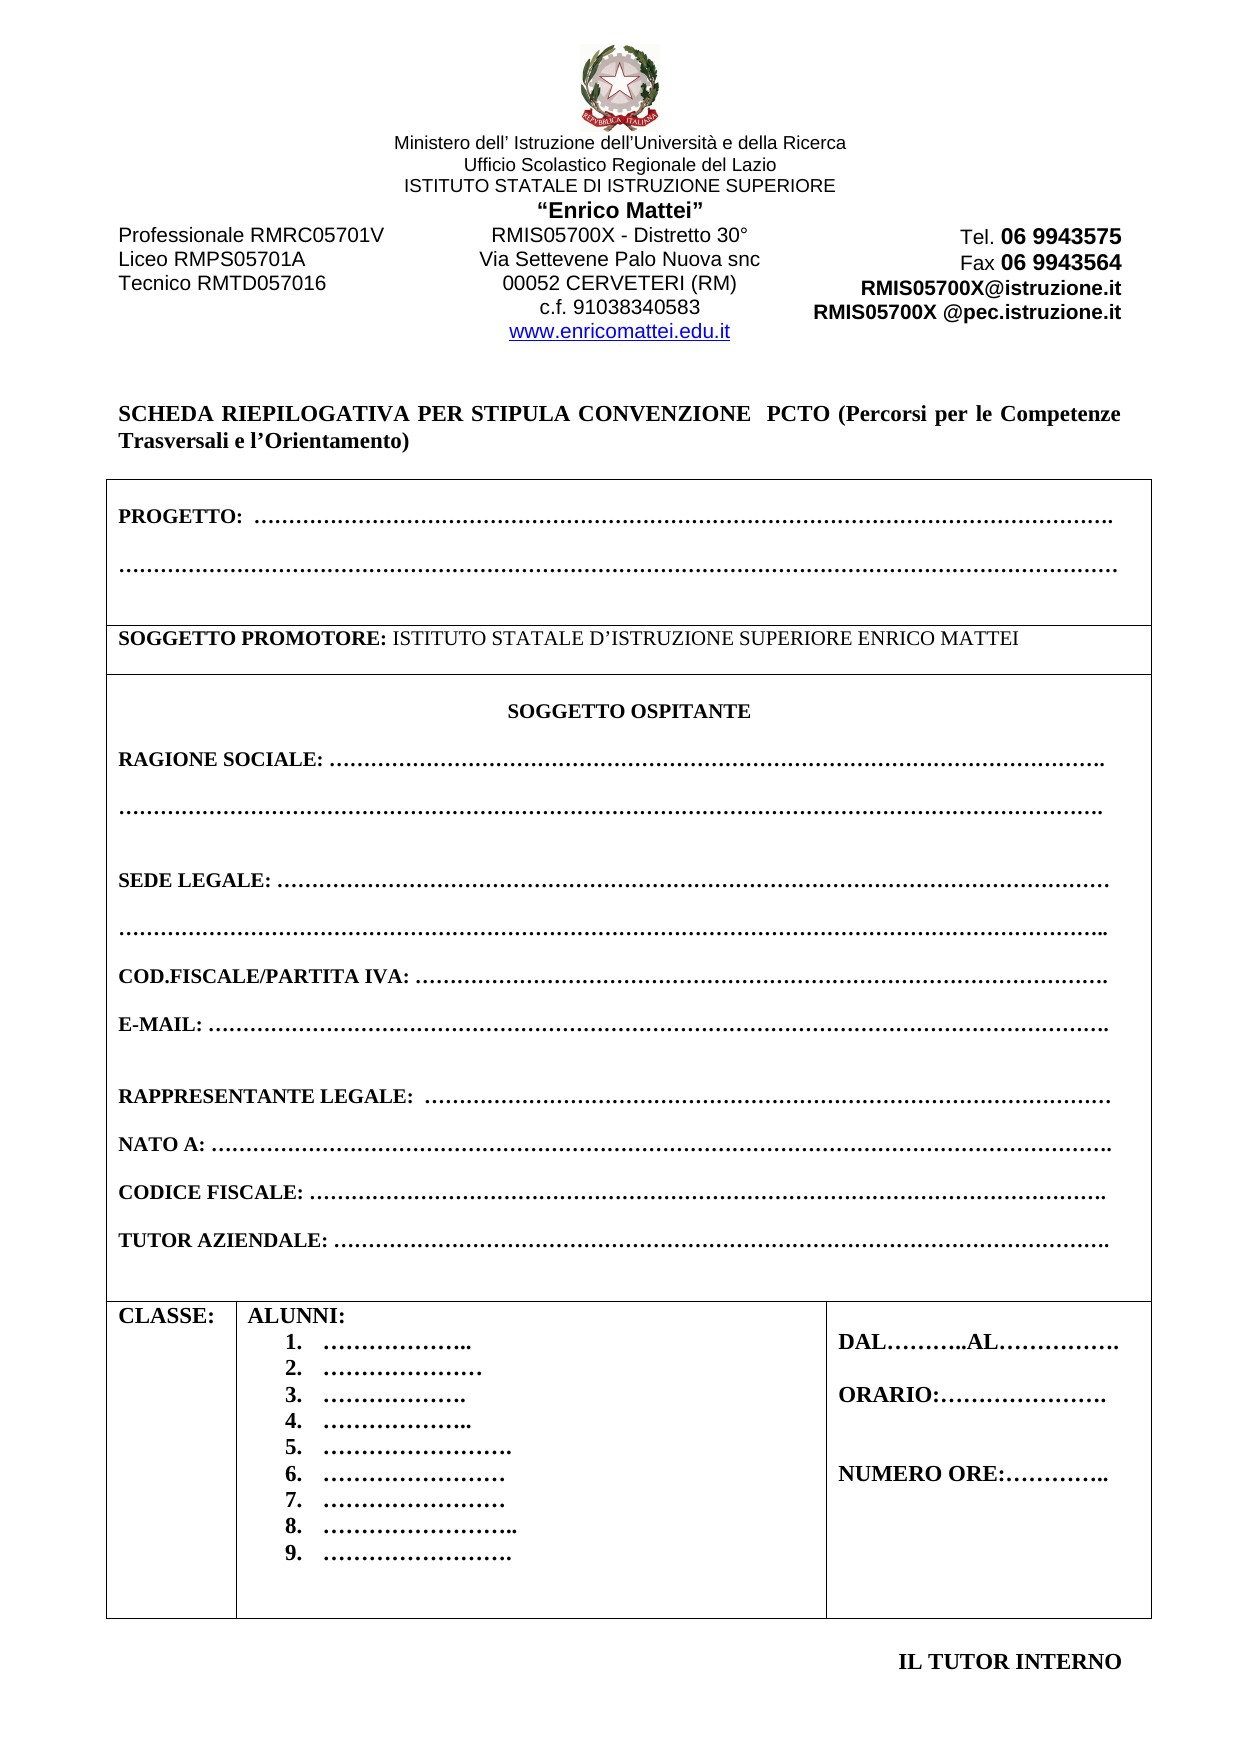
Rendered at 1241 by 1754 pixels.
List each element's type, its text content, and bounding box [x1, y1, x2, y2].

table_cell CLASSE: [107, 1302, 236, 1618]
table_cell ALUNNI: ……………….. ………………… ………………. ……………….. ……………………. …………………… …………………… …………………….. ……………………. [237, 1302, 826, 1618]
table_cell SOGGETTO OSPITANTE RAGIONE SOCIALE: …………………………………………………………………………………………………. ……………………………………………………………………………………………………………………………. SEDE LEGALE: ………………………………………………………………………………………………………… …………………………………………………………………………………………………………………………….. COD.FISCALE/PARTITA IVA: ………………………………………………………………………………………. E-MAIL: …………………………………………………………………………………………………………………. RAPPRESENTANTE LEGALE: ……………………………………………………………………………………… NATO A: …………………………………………………………………………………………………………………. CODICE FISCALE: ……………………………………………………………………………………………………. TUTOR AZIENDALE: …………………………………………………………………………………………………. [107, 675, 1151, 1301]
text SCHEDA RIEPILOGATIVA PER STIPULA CONVENZIONE PCTO (Percorsi per le Competenze Trasversali e l’Orientamento) [118, 400, 1122, 453]
table_header PROGETTO: ……………………………………………………………………………………………………………. ……………………………………………………………………………………………………………………………… [107, 480, 1151, 625]
table_cell SOGGETTO PROMOTORE: ISTITUTO STATALE D’ISTRUZIONE SUPERIORE ENRICO MATTEI [107, 626, 1151, 674]
text IL TUTOR INTERNO [118, 1648, 1122, 1674]
picture [579, 44, 661, 132]
table_cell DAL………..AL……………. ORARIO:…………………. NUMERO ORE:………….. [827, 1302, 1151, 1618]
